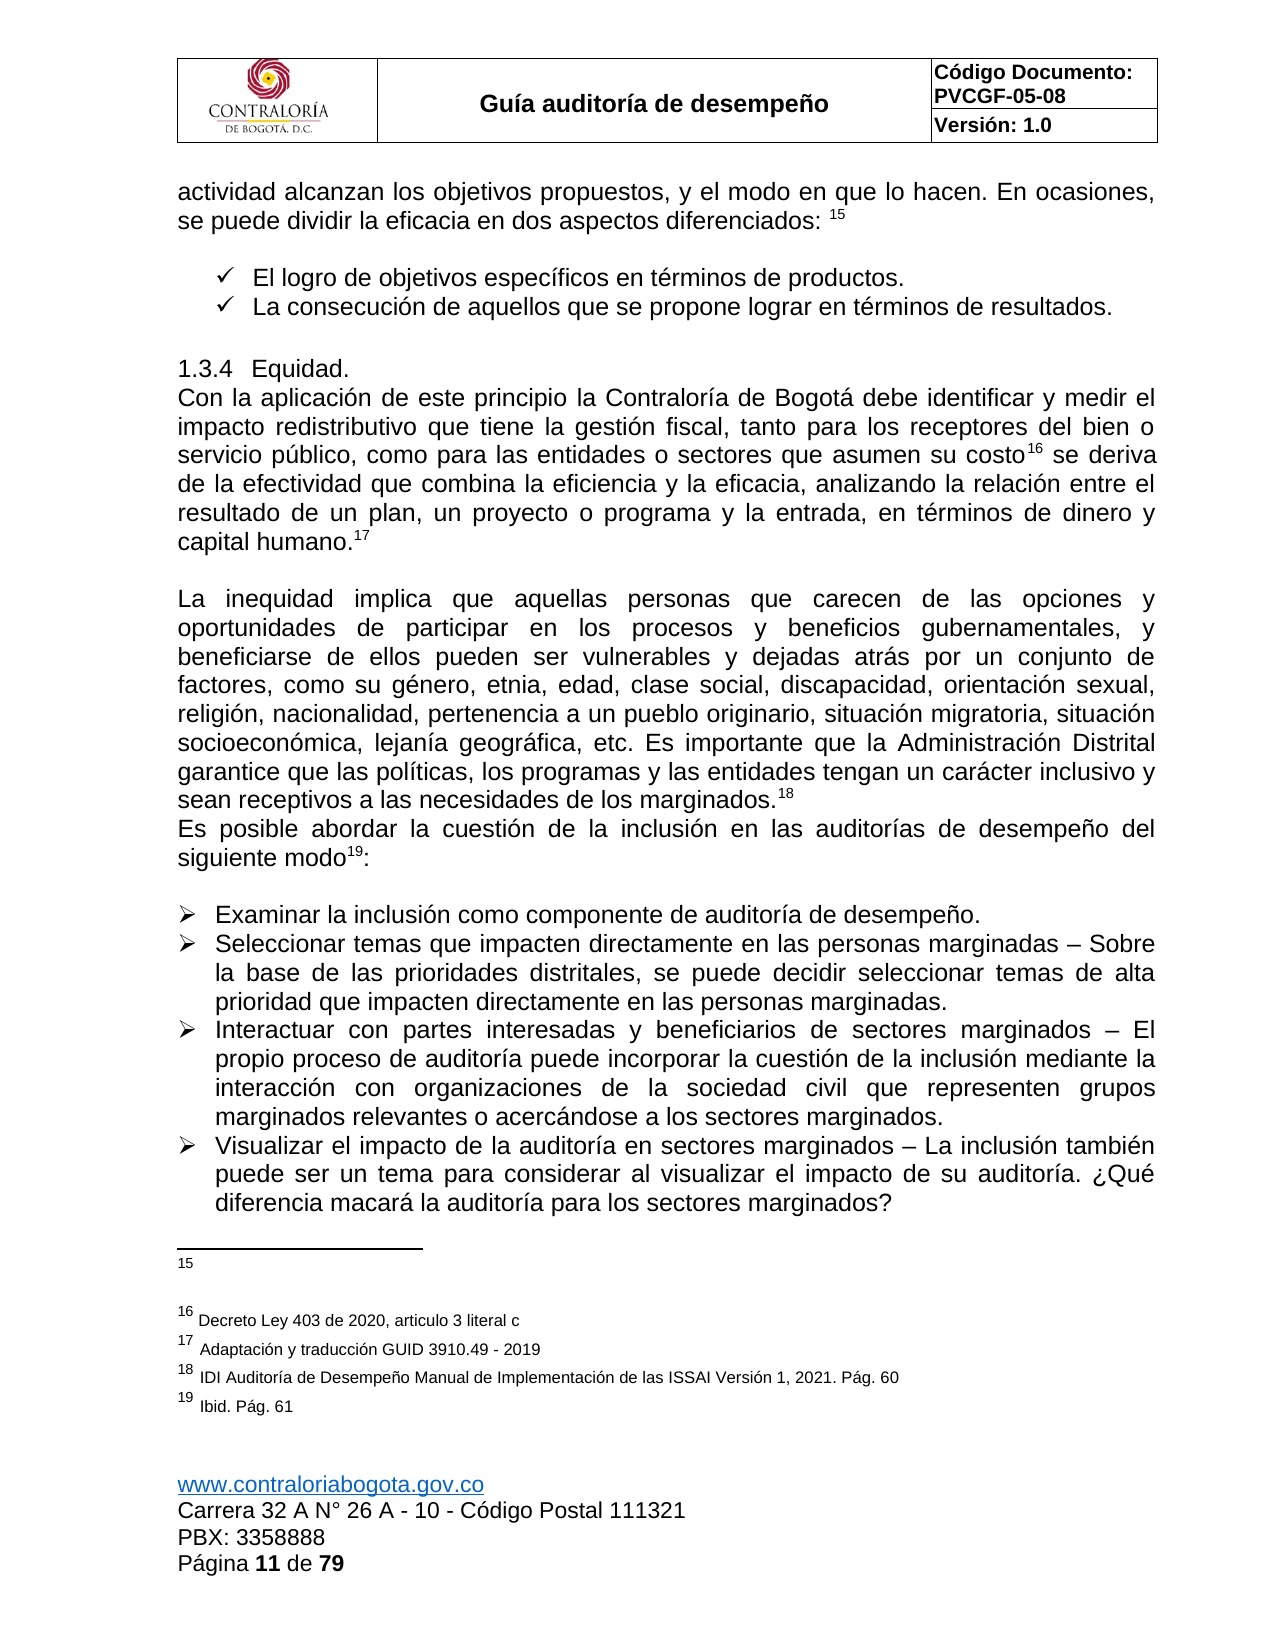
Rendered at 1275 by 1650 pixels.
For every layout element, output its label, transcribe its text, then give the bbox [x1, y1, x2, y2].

list Examinar la inclusión como componente de auditoría de desempeño. [177, 900, 1157, 929]
list Seleccionar temas que impacten directamente en las personas marginadas – Sobre la base de las prioridades distritales, se puede decidir seleccionar temas de alta prioridad que impacten directamente en las personas marginadas. [177, 929, 1157, 1016]
list Interactuar con partes interesadas y beneficiarios de sectores marginados – El propio proceso de auditoría puede incorporar la cuestión de la inclusión mediante la interacción con organizaciones de la sociedad civil que representen grupos marginados relevantes o acercándose a los sectores marginados. [177, 1016, 1157, 1131]
text Es posible abordar la cuestión de la inclusión en las auditorías de desempeño del siguiente modo: [177, 814, 1157, 872]
list La consecución de aquellos que se propone lograr en términos de resultados. [215, 292, 1157, 321]
list El logro de objetivos específicos en términos de productos. [215, 263, 1157, 292]
picture [209, 59, 329, 133]
text La inequidad implica que aquellas personas que carecen de las opciones y oportunidades de participar en los procesos y beneficios gubernamentales, y beneficiarse de ellos pueden ser vulnerables y dejadas atrás por un conjunto de factores, como su género, etnia, edad, clase social, discapacidad, orientación sexual, religión, nacionalidad, pertenencia a un pueblo originario, situación migratoria, situación socioeconómica, lejanía geográfica, etc. Es importante que la Administración Distrital garantice que las políticas, los programas y las entidades tengan un carácter inclusivo y sean receptivos a las necesidades de los marginados. [177, 584, 1157, 814]
text Con la aplicación de este principio la Contraloría de Bogotá debe identificar y medir el impacto redistributivo que tiene la gestión fiscal, tanto para los receptores del bien o servicio público, como para las entidades o sectores que asumen su costo se deriva de la efectividad que combina la eficiencia y la eficacia, analizando la relación entre el resultado de un plan, un proyecto o programa y la entrada, en términos de dinero y capital humano. [177, 383, 1157, 555]
list Visualizar el impacto de la auditoría en sectores marginados – La inclusión también puede ser un tema para considerar al visualizar el impacto de su auditoría. ¿Qué diferencia macará la auditoría para los sectores marginados? [177, 1131, 1157, 1217]
subtitle Equidad. [177, 354, 1157, 383]
